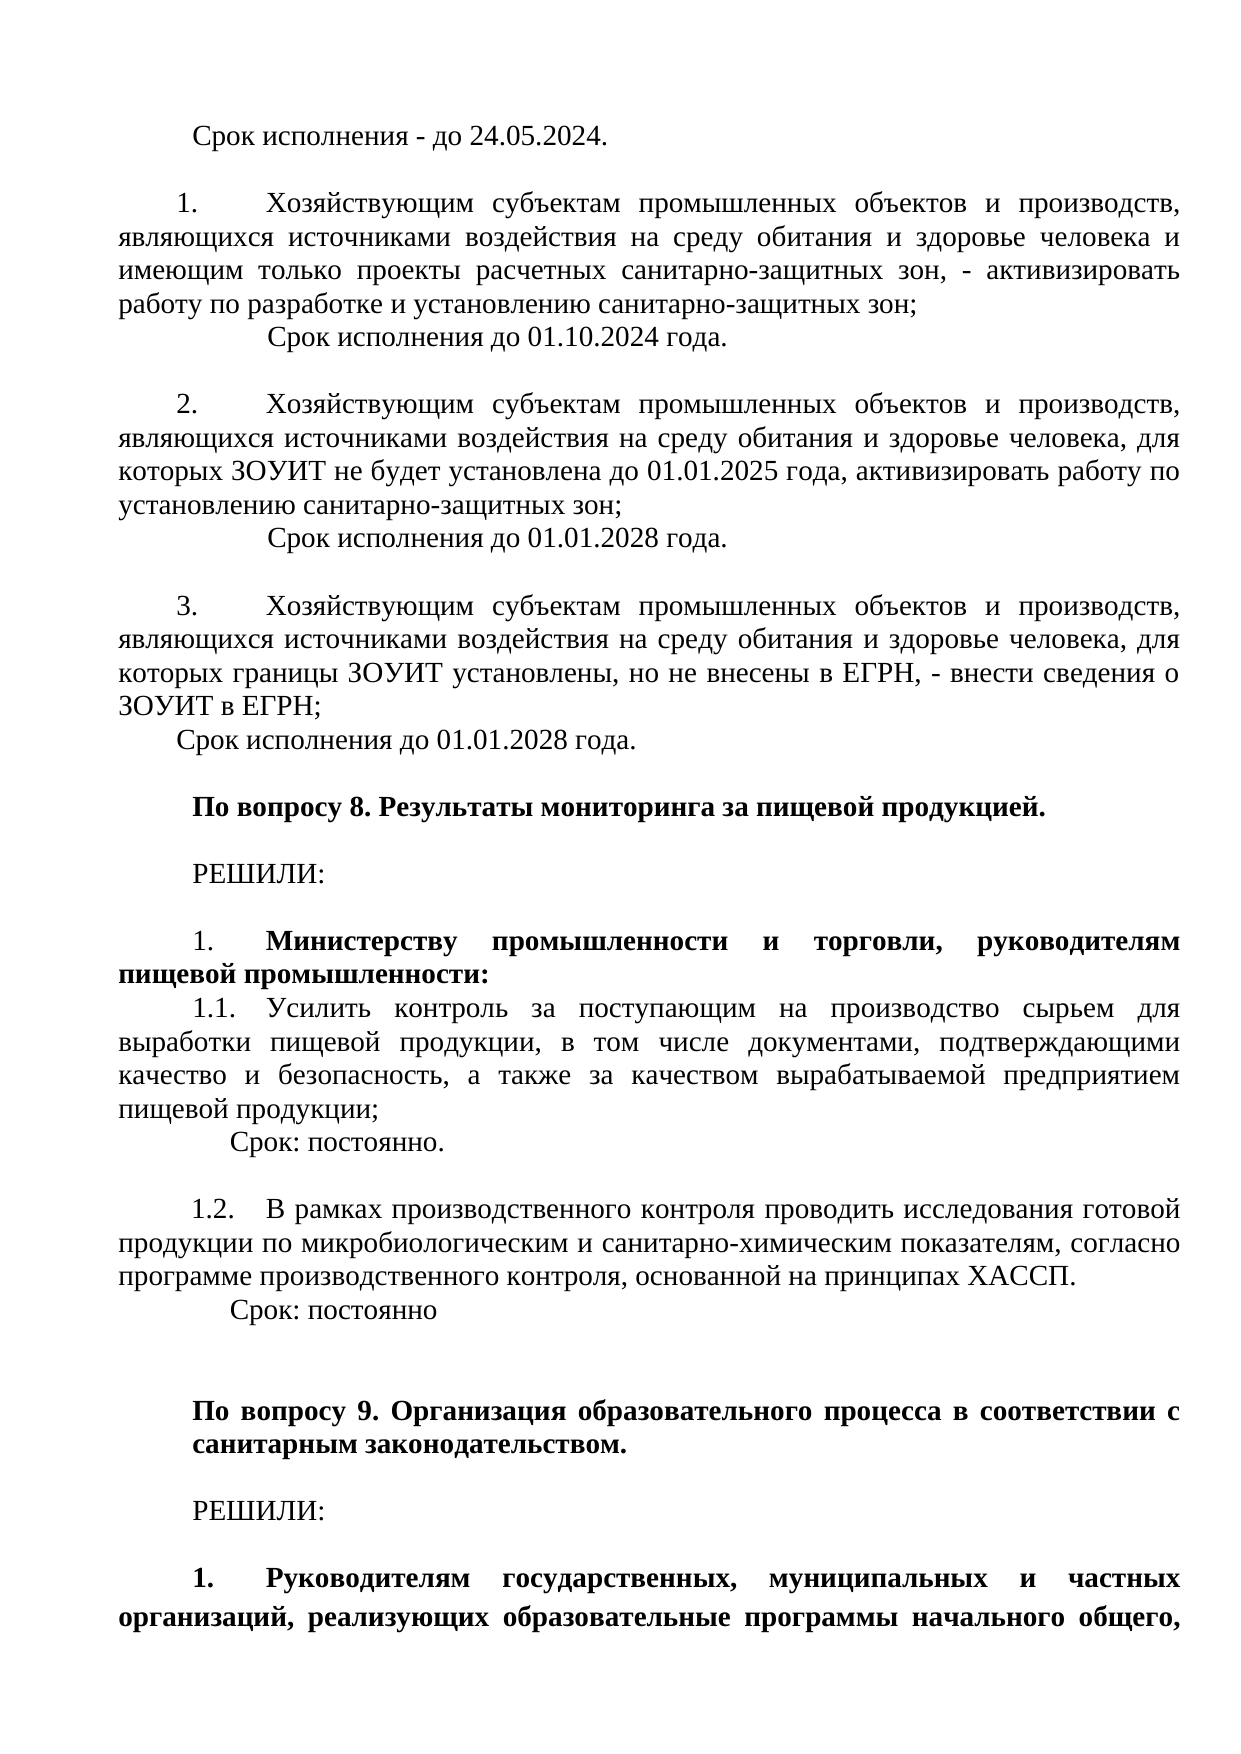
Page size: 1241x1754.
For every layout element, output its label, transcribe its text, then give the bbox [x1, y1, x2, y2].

text РЕШИЛИ: [192, 1493, 1181, 1527]
list Срок исполнения до 01.01.2028 года. [193, 521, 1181, 554]
list Срок исполнения до 01.01.2028 года. [176, 722, 1181, 755]
list Усилить контроль за поступающим на производство сырьем для выработки пищевой продукции, в том числе документами, подтверждающими качество и безопасность, а также за качеством вырабатываемой предприятием пищевой продукции; [118, 990, 1181, 1124]
list Срок исполнения до 01.10.2024 года. [193, 319, 1181, 353]
list Срок: постоянно. [229, 1124, 1181, 1158]
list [118, 1560, 1181, 1632]
list Хозяйствующим субъектам промышленных объектов и производств, являющихся источниками воздействия на среду обитания и здоровье человека и имеющим только проекты расчетных санитарно-защитных зон, - активизировать работу по разработке и установлению санитарно-защитных зон; [118, 185, 1181, 319]
list В рамках производственного контроля проводить исследования готовой продукции по микробиологическим и санитарно-химическим показателям, согласно программе производственного контроля, основанной на принципах ХАССП. [118, 1191, 1181, 1292]
list Срок: постоянно [229, 1292, 1181, 1326]
list Хозяйствующим субъектам промышленных объектов и производств, являющихся источниками воздействия на среду обитания и здоровье человека, для которых ЗОУИТ не будет установлена до 01.01.2025 года, активизировать работу по установлению санитарно-защитных зон; [118, 386, 1181, 521]
text РЕШИЛИ: [192, 856, 1181, 889]
list Хозяйствующим субъектам промышленных объектов и производств, являющихся источниками воздействия на среду обитания и здоровье человека, для которых границы ЗОУИТ установлены, но не внесены в ЕГРН, - внести сведения о ЗОУИТ в ЕГРН; [118, 588, 1181, 722]
text По вопросу 8. Результаты мониторинга за пищевой продукцией. [192, 789, 1181, 822]
text По вопросу 9. Организация образовательного процесса в соответствии с санитарным законодательством. [192, 1393, 1181, 1460]
list Срок исполнения - до 24.05.2024. [118, 118, 1181, 152]
list Министерству промышленности и торговли, руководителям пищевой промышленности: [118, 923, 1181, 990]
